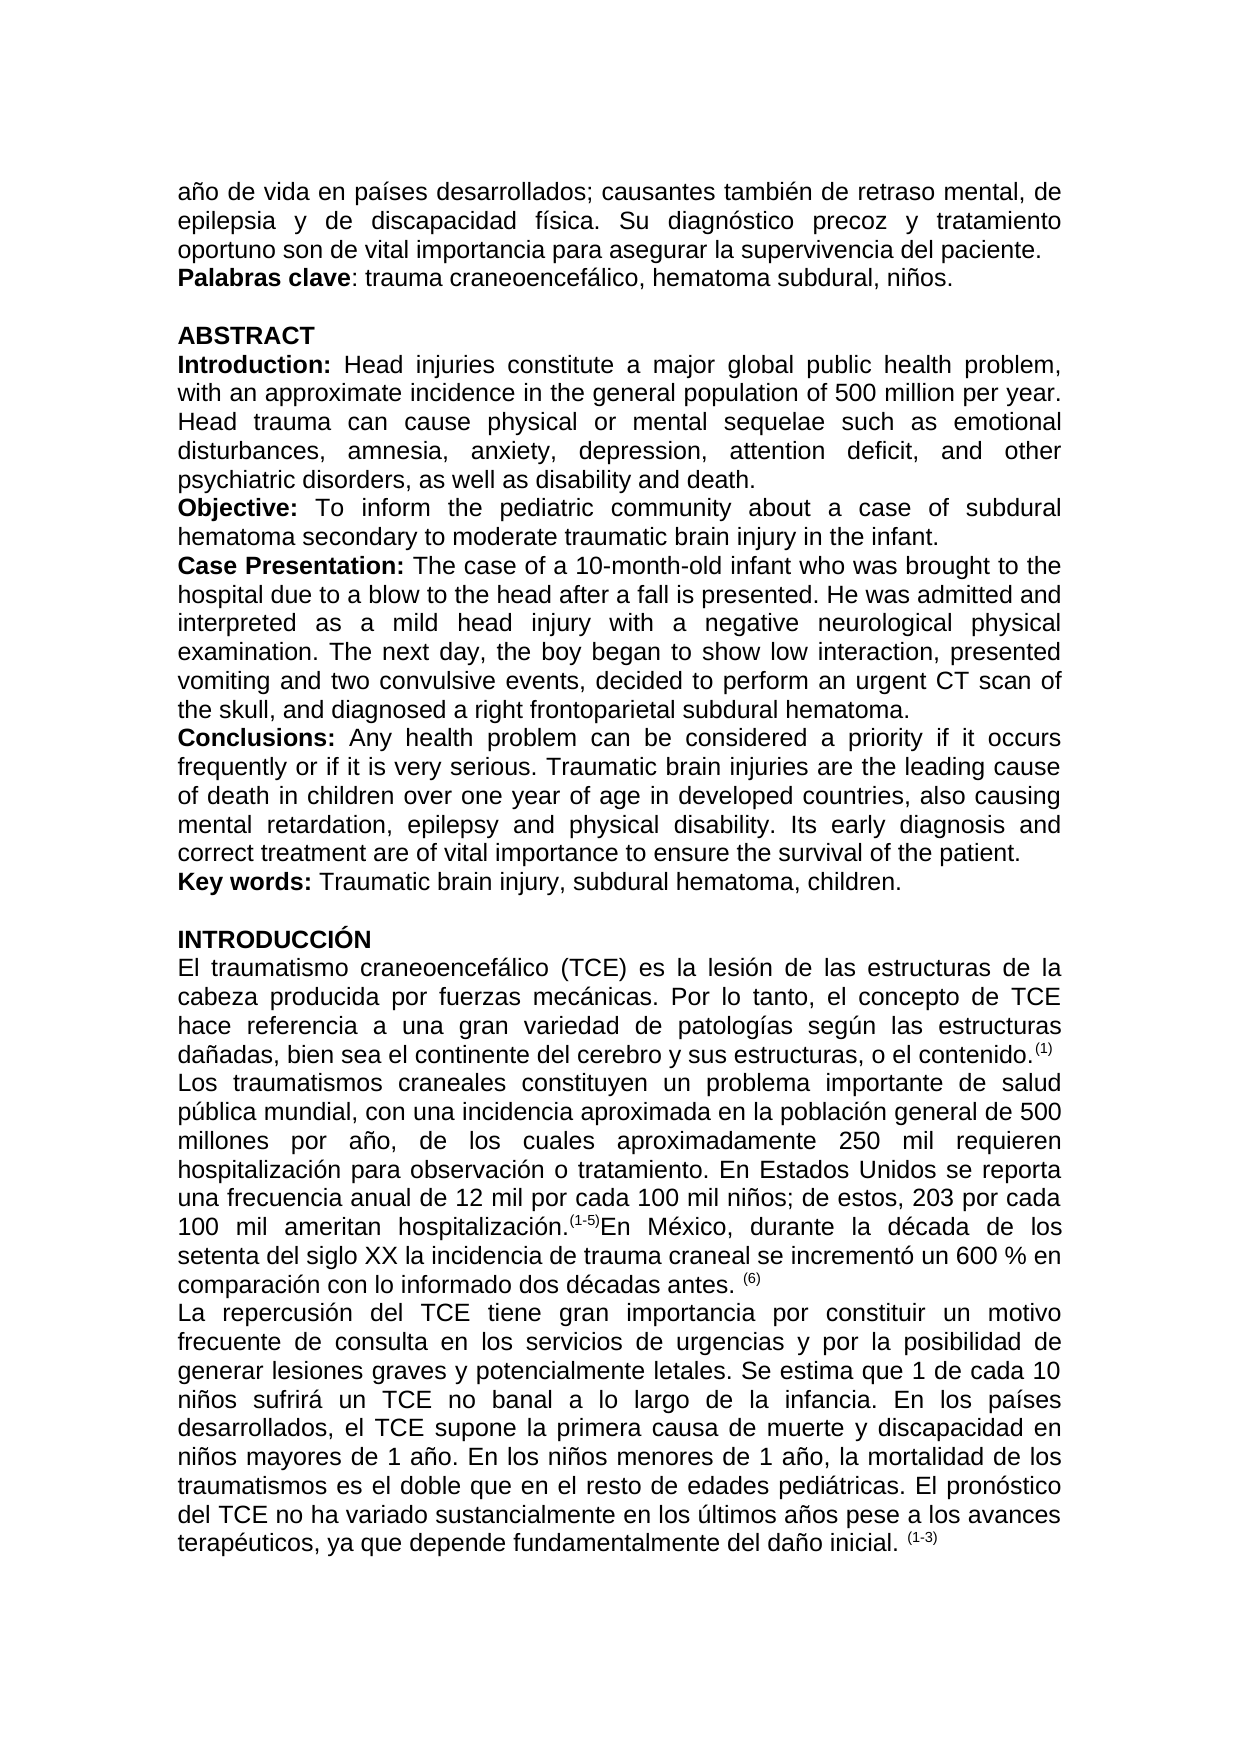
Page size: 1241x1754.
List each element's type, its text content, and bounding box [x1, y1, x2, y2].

text Conclusions: Any health problem can be considered a priority if it occurs frequently or if it is very serious. Traumatic brain injuries are the leading cause of death in children over one year of age in developed countries, also causing mental retardation, epilepsy and physical disability. Its early diagnosis and correct treatment are of vital importance to ensure the survival of the patient. [177, 723, 1063, 867]
text ABSTRACT [177, 321, 1063, 350]
text Case Presentation: The case of a 10-month-old infant who was brought to the hospital due to a blow to the head after a fall is presented. He was admitted and interpreted as a mild head injury with a negative neurological physical examination. The next day, the boy began to show low interaction, presented vomiting and two convulsive events, decided to perform an urgent CT scan of the skull, and diagnosed a right frontoparietal subdural hematoma. [177, 551, 1063, 723]
text Introduction: Head injuries constitute a major global public health problem, with an approximate incidence in the general population of 500 million per year. Head trauma can cause physical or mental sequelae such as emotional disturbances, amnesia, anxiety, depression, attention deficit, and other psychiatric disorders, as well as disability and death. [177, 350, 1063, 493]
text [177, 177, 1063, 263]
text Key words: Traumatic brain injury, subdural hematoma, children. [177, 867, 1063, 896]
text Los traumatismos craneales constituyen un problema importante de salud pública mundial, con una incidencia aproximada en la población general de 500 millones por año, de los cuales aproximadamente 250 mil requieren hospitalización para observación o tratamiento. En Estados Unidos se reporta una frecuencia anual de 12 mil por cada 100 mil niños; de estos, 203 por cada 100 mil ameritan hospitalización.(1-5)En México, durante la década de los setenta del siglo XX la incidencia de trauma craneal se incrementó un 600 % en comparación con lo informado dos décadas antes. (6) [177, 1068, 1063, 1298]
text Palabras clave: trauma craneoencefálico, hematoma subdural, niños. [177, 263, 1063, 292]
text El traumatismo craneoencefálico (TCE) es la lesión de las estructuras de la cabeza producida por fuerzas mecánicas. Por lo tanto, el concepto de TCE hace referencia a una gran variedad de patologías según las estructuras dañadas, bien sea el continente del cerebro y sus estructuras, o el contenido.(1) [177, 953, 1063, 1068]
text Objective: To inform the pediatric community about a case of subdural hematoma secondary to moderate traumatic brain injury in the infant. [177, 493, 1063, 551]
text INTRODUCCIÓN [177, 925, 1063, 953]
text La repercusión del TCE tiene gran importancia por constituir un motivo frecuente de consulta en los servicios de urgencias y por la posibilidad de generar lesiones graves y potencialmente letales. Se estima que 1 de cada 10 niños sufrirá un TCE no banal a lo largo de la infancia. En los países desarrollados, el TCE supone la primera causa de muerte y discapacidad en niños mayores de 1 año. En los niños menores de 1 año, la mortalidad de los traumatismos es el doble que en el resto de edades pediátricas. El pronóstico del TCE no ha variado sustancialmente en los últimos años pese a los avances terapéuticos, ya que depende fundamentalmente del daño inicial. (1-3) [177, 1298, 1063, 1557]
